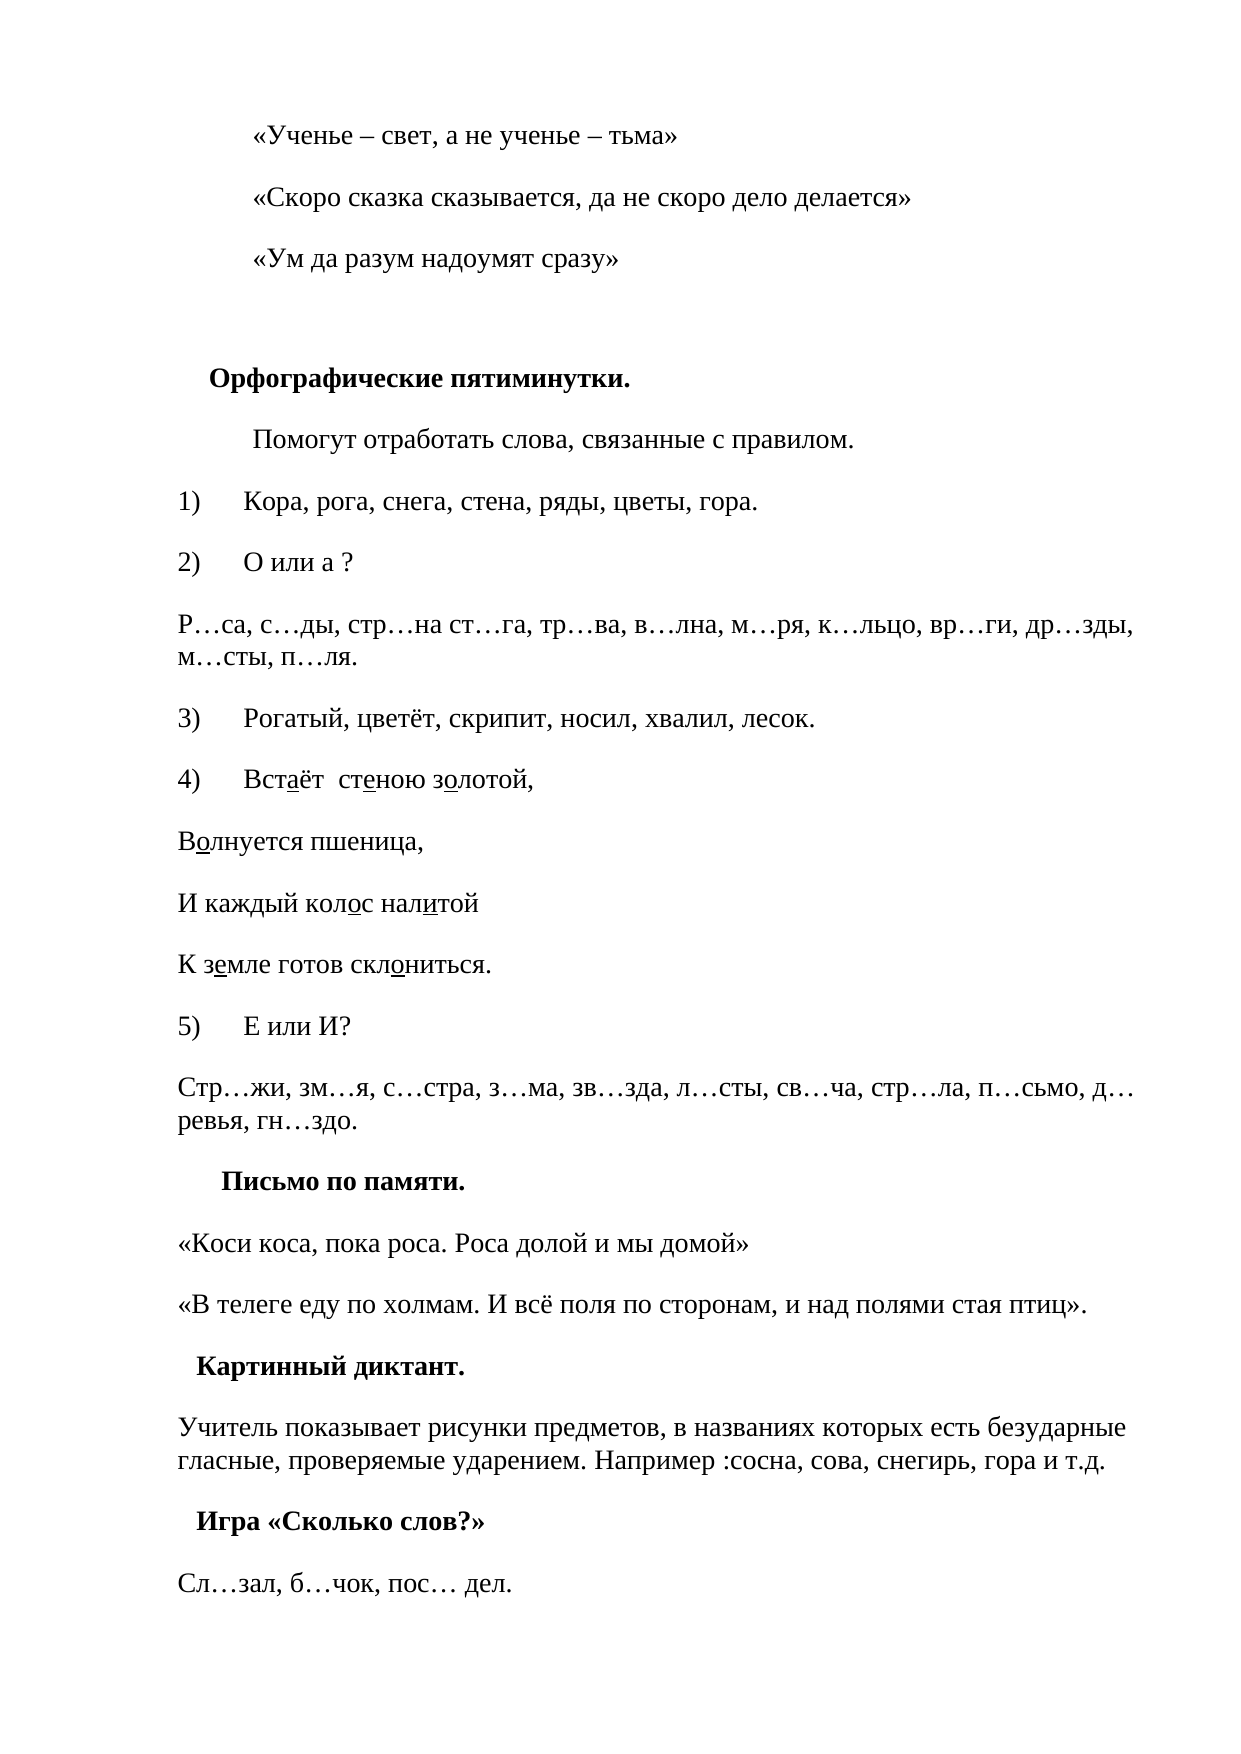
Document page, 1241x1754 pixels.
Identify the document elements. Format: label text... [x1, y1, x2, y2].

text 2) О или а ? [177, 545, 1152, 578]
text Помогут отработать слова, связанные с правилом. [252, 422, 1152, 455]
text Волнуется пшеница, [177, 824, 1152, 856]
text 3) Рогатый, цветёт, скрипит, носил, хвалил, лесок. [177, 701, 1152, 733]
text «Ученье – свет, а не ученье – тьма» [252, 118, 1152, 151]
text Орфографические пятиминутки. [177, 361, 1152, 393]
text Сл…зал, б…чок, пос… дел. [177, 1566, 1152, 1598]
text И каждый колос налитой [177, 886, 1152, 918]
text Стр…жи, зм…я, с…стра, з…ма, зв…зда, л…сты, св…ча, стр…ла, п…сьмо, д…ревья, гн…здо. [177, 1070, 1152, 1135]
text К земле готов склониться. [177, 947, 1152, 979]
text Картинный диктант. [177, 1349, 1152, 1381]
text 1) Кора, рога, снега, стена, ряды, цветы, гора. [177, 484, 1152, 516]
text «Скоро сказка сказывается, да не скоро дело делается» [252, 180, 1152, 212]
text Письмо по памяти. [177, 1164, 1152, 1197]
text 4) Встаёт стеною золотой, [177, 762, 1152, 795]
text «Коси коса, пока роса. Роса долой и мы домой» [177, 1226, 1152, 1258]
text Игра «Сколько слов?» [177, 1504, 1152, 1537]
text Учитель показывает рисунки предметов, в названиях которых есть безударные гласные, проверяемые ударением. Например :сосна, сова, снегирь, гора и т.д. [177, 1411, 1152, 1475]
text 5) Е или И? [177, 1009, 1152, 1041]
text «В телеге еду по холмам. И всё поля по сторонам, и над полями стая птиц». [177, 1287, 1152, 1320]
text Р…са, с…ды, стр…на ст…га, тр…ва, в…лна, м…ря, к…льцо, вр…ги, др…зды, м…сты, п…ля. [177, 607, 1152, 672]
text «Ум да разум надоумят сразу» [252, 241, 1152, 274]
